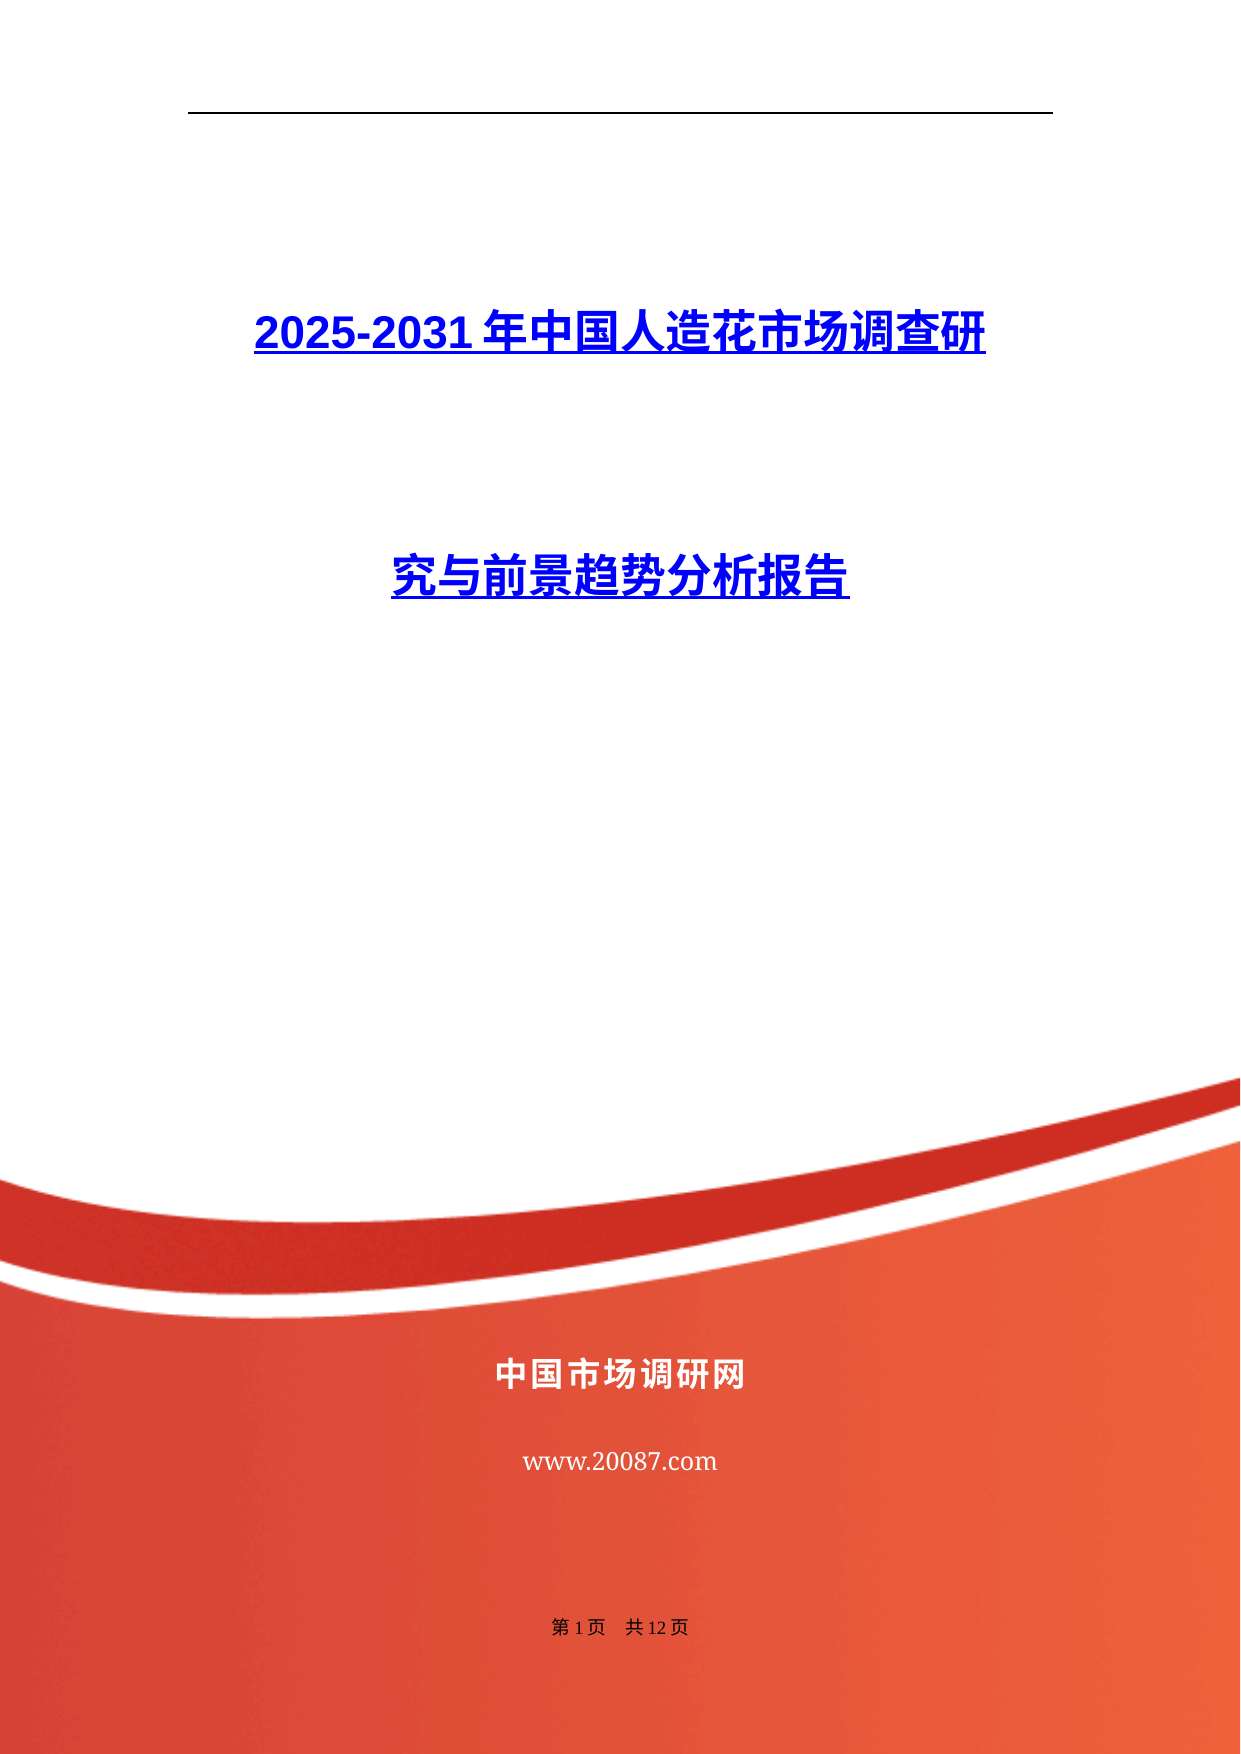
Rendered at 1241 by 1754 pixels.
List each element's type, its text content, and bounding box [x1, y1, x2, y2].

picture [0, 1006, 1241, 1754]
text www.20087.com [187, 1428, 1053, 1493]
subtitle 中国市场调研网 [187, 1339, 1053, 1404]
table_header 2025-2031年中国人造花市场调查研究与前景趋势分析报告 [188, 207, 1053, 773]
